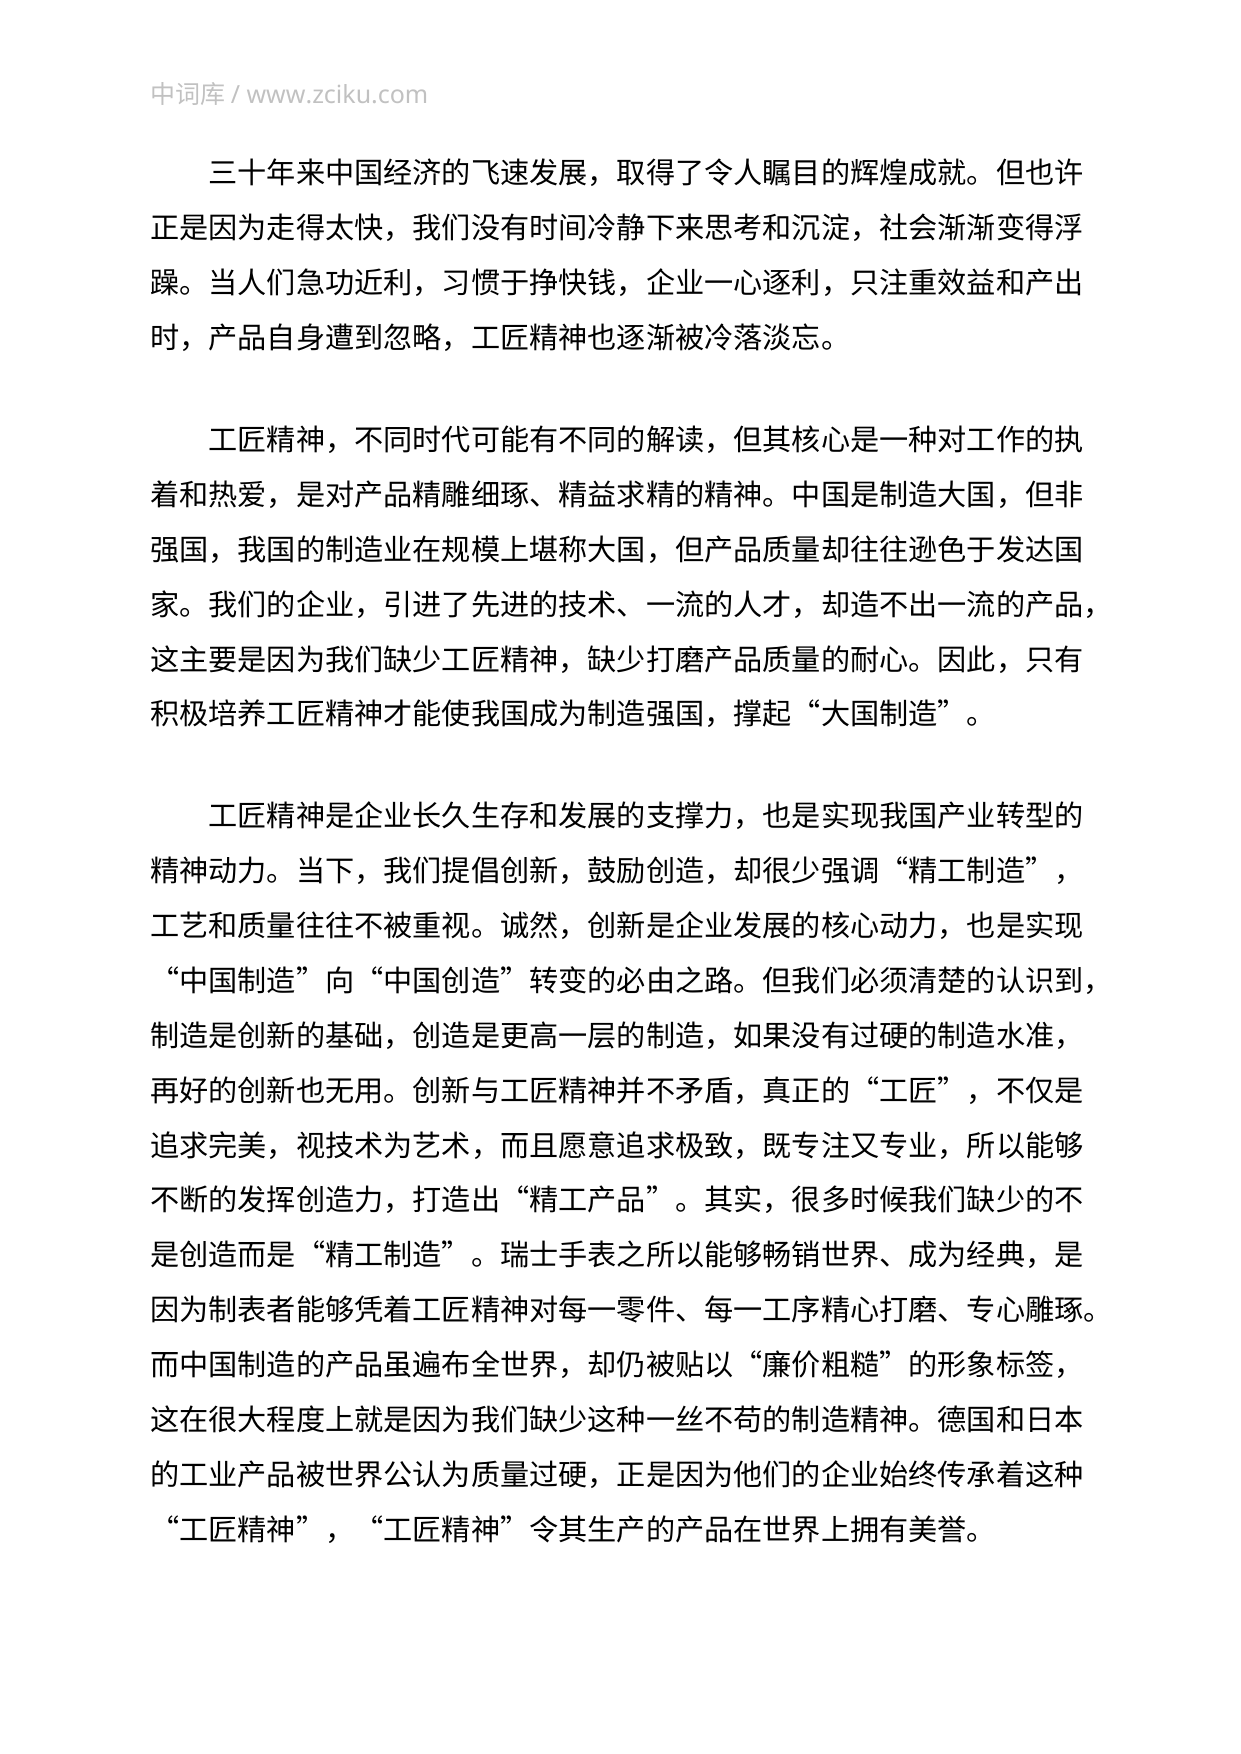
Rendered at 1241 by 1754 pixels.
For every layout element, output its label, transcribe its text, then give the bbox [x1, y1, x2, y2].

text 三十年来中国经济的飞速发展，取得了令人瞩目的辉煌成就。但也许正是因为走得太快，我们没有时间冷静下来思考和沉淀，社会渐渐变得浮躁。当人们急功近利，习惯于挣快钱，企业一心逐利，只注重效益和产出时，产品自身遭到忽略，工匠精神也逐渐被冷落淡忘。 [150, 150, 1090, 357]
text 工匠精神是企业长久生存和发展的支撑力，也是实现我国产业转型的精神动力。当下，我们提倡创新，鼓励创造，却很少强调“精工制造”，工艺和质量往往不被重视。诚然，创新是企业发展的核心动力，也是实现“中国制造”向“中国创造”转变的必由之路。但我们必须清楚的认识到，制造是创新的基础，创造是更高一层的制造，如果没有过硬的制造水准，再好的创新也无用。创新与工匠精神并不矛盾，真正的“工匠”，不仅是追求完美，视技术为艺术，而且愿意追求极致，既专注又专业，所以能够不断的发挥创造力，打造出“精工产品”。其实，很多时候我们缺少的不是创造而是“精工制造”。瑞士手表之所以能够畅销世界、成为经典，是因为制表者能够凭着工匠精神对每一零件、每一工序精心打磨、专心雕琢。而中国制造的产品虽遍布全世界，却仍被贴以“廉价粗糙”的形象标签，这在很大程度上就是因为我们缺少这种一丝不苟的制造精神。德国和日本的工业产品被世界公认为质量过硬，正是因为他们的企业始终传承着这种“工匠精神”，“工匠精神”令其生产的产品在世界上拥有美誉。 [150, 793, 1090, 1549]
text 工匠精神，不同时代可能有不同的解读，但其核心是一种对工作的执着和热爱，是对产品精雕细琢、精益求精的精神。中国是制造大国，但非强国，我国的制造业在规模上堪称大国，但产品质量却往往逊色于发达国家。我们的企业，引进了先进的技术、一流的人才，却造不出一流的产品，这主要是因为我们缺少工匠精神，缺少打磨产品质量的耐心。因此，只有积极培养工匠精神才能使我国成为制造强国，撑起“大国制造”。 [150, 416, 1090, 733]
